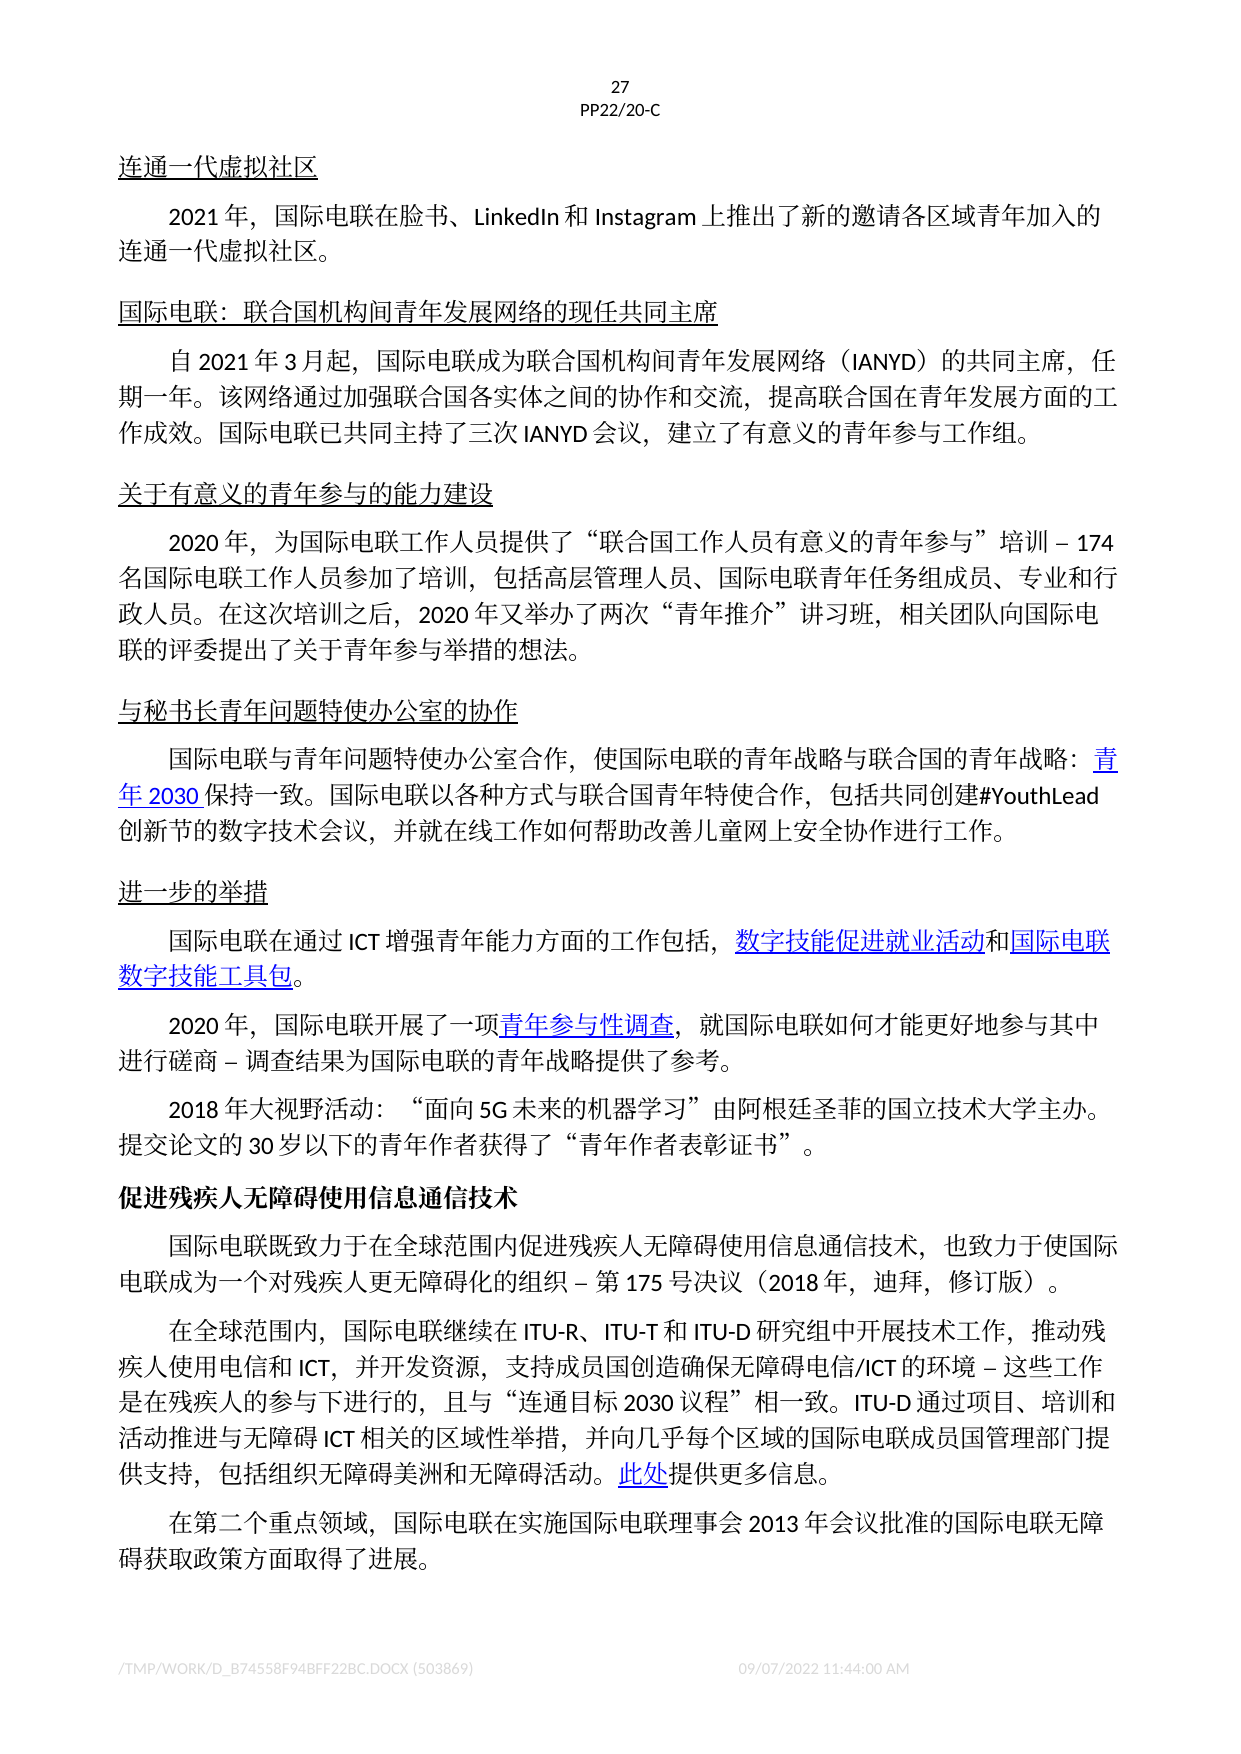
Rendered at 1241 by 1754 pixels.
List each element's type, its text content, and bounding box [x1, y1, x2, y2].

text 2020年，国际电联开展了一项青年参与性调查，就国际电联如何才能更好地参与其中进行磋商 – 调查结果为国际电联的青年战略提供了参考。 [118, 1006, 1122, 1077]
text 国际电联既致力于在全球范围内促进残疾人无障碍使用信息通信技术，也致力于使国际电联成为一个对残疾人更无障碍化的组织 – 第175号决议（2018年，迪拜，修订版）。 [118, 1227, 1122, 1299]
text 2021年，国际电联在脸书、LinkedIn和Instagram上推出了新的邀请各区域青年加入的连通一代虚拟社区。 [118, 196, 1122, 268]
text 在全球范围内，国际电联继续在ITU-R、ITU-T和ITU-D研究组中开展技术工作，推动残疾人使用电信和ICT，并开发资源，支持成员国创造确保无障碍电信/ICT的环境 – 这些工作是在残疾人的参与下进行的，且与“连通目标2030议程”相一致。ITU-D通过项目、培训和活动推进与无障碍ICT相关的区域性举措，并向几乎每个区域的国际电联成员国管理部门提供支持，包括组织无障碍美洲和无障碍活动。此处提供更多信息。 [118, 1311, 1122, 1491]
text 进一步的举措 [118, 873, 1122, 909]
text 2018年大视野活动：“面向5G未来的机器学习”由阿根廷圣菲的国立技术大学主办。提交论文的30岁以下的青年作者获得了“青年作者表彰证书”。 [118, 1090, 1122, 1162]
text 2020年，为国际电联工作人员提供了“联合国工作人员有意义的青年参与”培训 – 174名国际电联工作人员参加了培训，包括高层管理人员、国际电联青年任务组成员、专业和行政人员。在这次培训之后，2020年又举办了两次“青年推介”讲习班，相关团队向国际电联的评委提出了关于青年参与举措的想法。 [118, 523, 1122, 666]
text 国际电联与青年问题特使办公室合作，使国际电联的青年战略与联合国的青年战略：青年2030保持一致。国际电联以各种方式与联合国青年特使合作，包括共同创建#YouthLead创新节的数字技术会议，并就在线工作如何帮助改善儿童网上安全协作进行工作。 [118, 740, 1122, 848]
text 与秘书长青年问题特使办公室的协作 [118, 691, 1122, 727]
text 在第二个重点领域，国际电联在实施国际电联理事会2013年会议批准的国际电联无障碍获取政策方面取得了进展。 [118, 1503, 1122, 1575]
text 自2021年3月起，国际电联成为联合国机构间青年发展网络（IANYD）的共同主席，任期一年。该网络通过加强联合国各实体之间的协作和交流，提高联合国在青年发展方面的工作成效。国际电联已共同主持了三次IANYD会议，建立了有意义的青年参与工作组。 [118, 341, 1122, 449]
text 关于有意义的青年参与的能力建设 [118, 474, 1122, 510]
text 国际电联在通过ICT增强青年能力方面的工作包括，数字技能促进就业活动和国际电联数字技能工具包。 [118, 921, 1122, 993]
subtitle 促进残疾人无障碍使用信息通信技术 [118, 1178, 1122, 1214]
text 国际电联：联合国机构间青年发展网络的现任共同主席 [118, 293, 1122, 329]
text 连通一代虚拟社区 [118, 148, 1122, 184]
